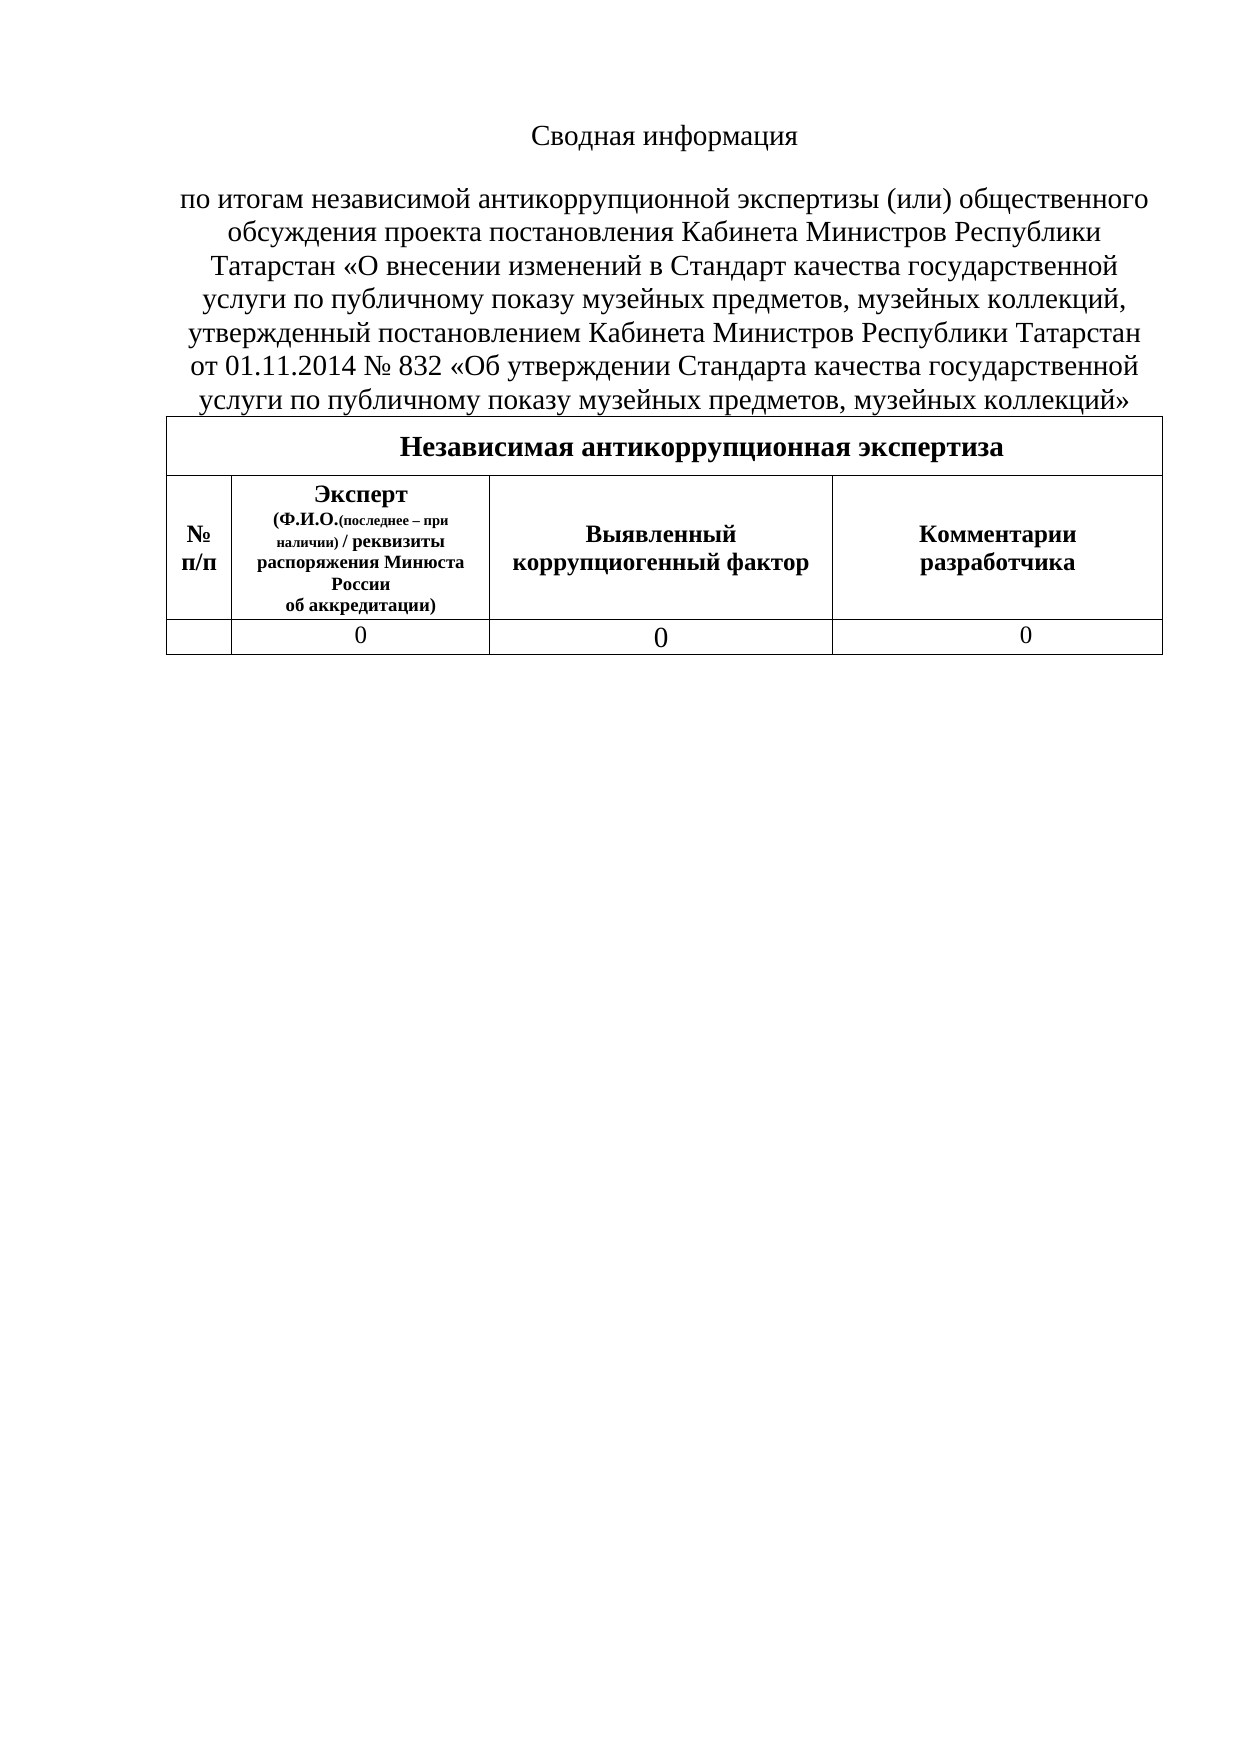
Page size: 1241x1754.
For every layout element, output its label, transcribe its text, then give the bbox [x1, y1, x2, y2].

table_cell 0 [490, 620, 832, 653]
table_cell Комментарии разработчика [833, 476, 1162, 619]
table_cell Эксперт (Ф.И.О.(последнее – при наличии) / реквизиты распоряжения Минюста России об аккредитации) [232, 476, 489, 619]
table_cell 0 [232, 620, 489, 653]
text по итогам независимой антикоррупционной экспертизы (или) общественного обсуждения проекта постановления Кабинета Министров Республики Татарстан «О внесении изменений в Стандарт качества государственной услуги по публичному показу музейных предметов, музейных коллекций, утвержденный постановлением Кабинета Министров Республики Татарстан от 01.11.2014 № 832 «Об утверждении Стандарта качества государственной услуги по публичному показу музейных предметов, музейных коллекций» [177, 181, 1152, 416]
table_cell Выявленный коррупциогенный фактор [490, 476, 832, 619]
text Сводная информация [177, 118, 1152, 152]
table_cell [167, 620, 231, 653]
table_header Независимая антикоррупционная экспертиза [167, 417, 1162, 475]
table_cell 0 [833, 620, 1162, 653]
table_cell № п/п [167, 476, 231, 619]
